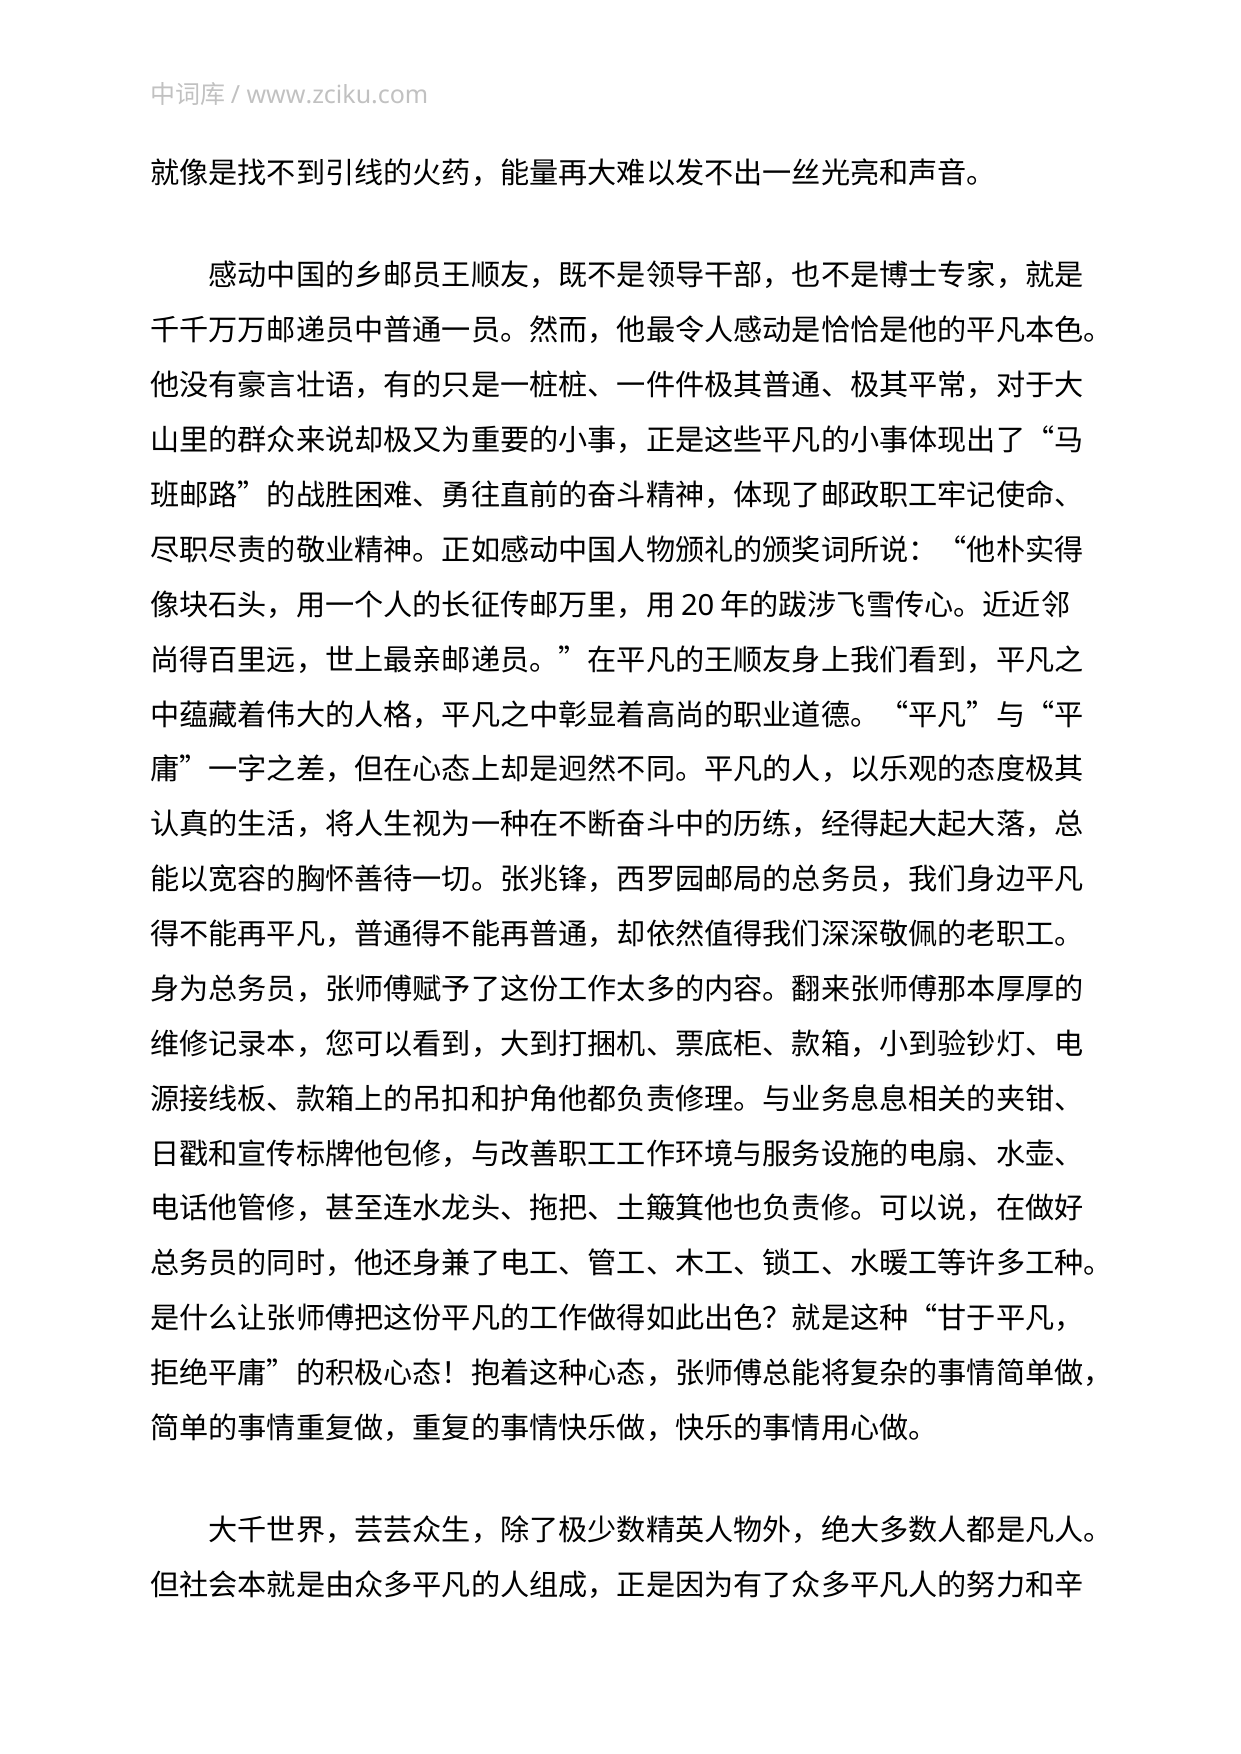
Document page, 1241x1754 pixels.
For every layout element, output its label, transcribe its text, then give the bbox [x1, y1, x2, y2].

text 感动中国的乡邮员王顺友，既不是领导干部，也不是博士专家，就是千千万万邮递员中普通一员。然而，他最令人感动是恰恰是他的平凡本色。他没有豪言壮语，有的只是一桩桩、一件件极其普通、极其平常，对于大山里的群众来说却极又为重要的小事，正是这些平凡的小事体现出了“马班邮路”的战胜困难、勇往直前的奋斗精神，体现了邮政职工牢记使命、尽职尽责的敬业精神。正如感动中国人物颁礼的颁奖词所说：“他朴实得像块石头，用一个人的长征传邮万里，用20年的跋涉飞雪传心。近近邻尚得百里远，世上最亲邮递员。”在平凡的王顺友身上我们看到，平凡之中蕴藏着伟大的人格，平凡之中彰显着高尚的职业道德。“平凡”与“平庸”一字之差，但在心态上却是迥然不同。平凡的人，以乐观的态度极其认真的生活，将人生视为一种在不断奋斗中的历练，经得起大起大落，总能以宽容的胸怀善待一切。张兆锋，西罗园邮局的总务员，我们身边平凡得不能再平凡，普通得不能再普通，却依然值得我们深深敬佩的老职工。身为总务员，张师傅赋予了这份工作太多的内容。翻来张师傅那本厚厚的维修记录本，您可以看到，大到打捆机、票底柜、款箱，小到验钞灯、电源接线板、款箱上的吊扣和护角他都负责修理。与业务息息相关的夹钳、日戳和宣传标牌他包修，与改善职工工作环境与服务设施的电扇、水壶、电话他管修，甚至连水龙头、拖把、土簸箕他也负责修。可以说，在做好总务员的同时，他还身兼了电工、管工、木工、锁工、水暖工等许多工种。是什么让张师傅把这份平凡的工作做得如此出色？就是这种“甘于平凡，拒绝平庸”的积极心态！抱着这种心态，张师傅总能将复杂的事情简单做，简单的事情重复做，重复的事情快乐做，快乐的事情用心做。 [150, 252, 1090, 1447]
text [150, 1506, 1090, 1604]
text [150, 150, 1090, 192]
